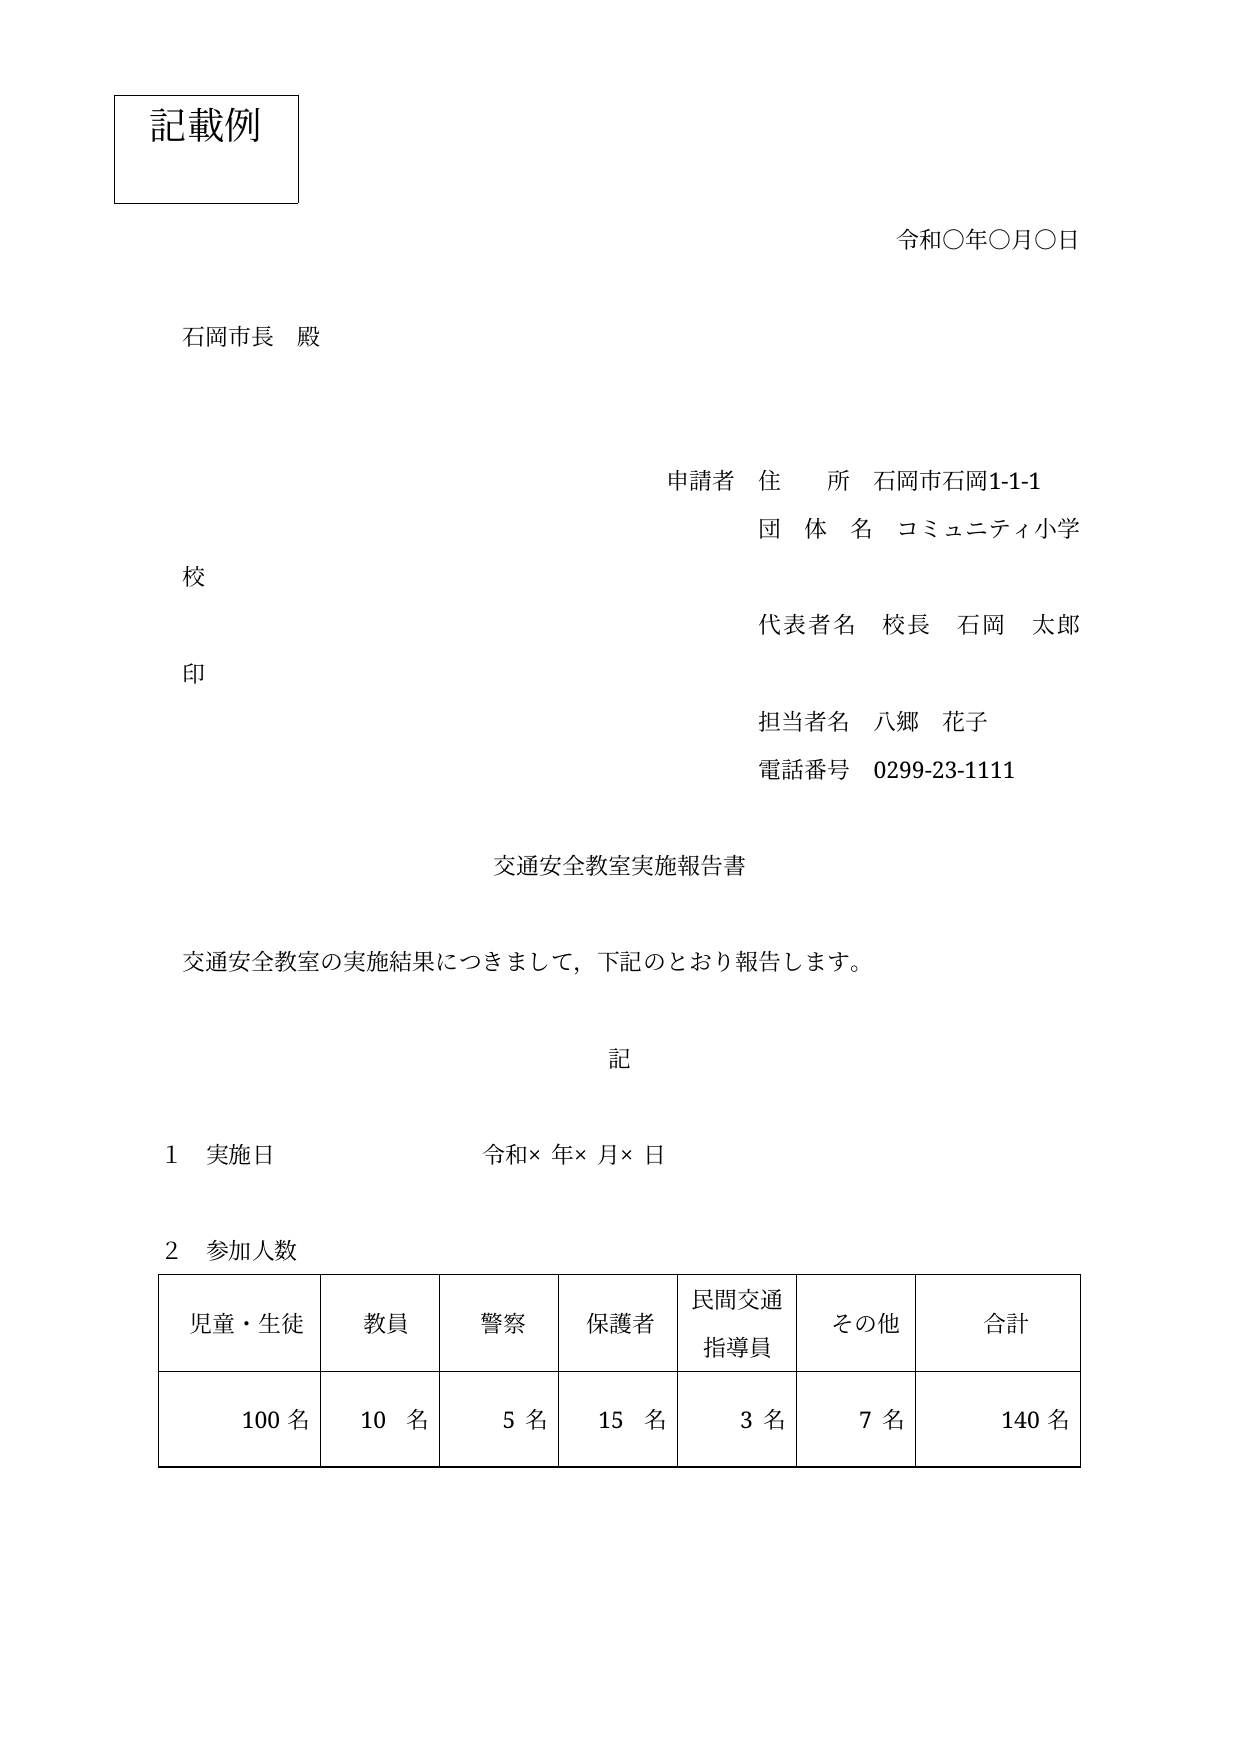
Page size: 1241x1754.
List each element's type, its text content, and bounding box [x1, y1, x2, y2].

table_cell 100名 [159, 1372, 320, 1466]
text 記 [160, 1033, 1081, 1081]
text 代表者名 校長 石岡 太郎 印 [183, 600, 1081, 696]
table_header 児童・生徒 [159, 1275, 320, 1371]
table_header 教員 [321, 1275, 439, 1371]
table_cell 5名 [440, 1372, 558, 1466]
text 団 体 名 コミュニティ小学校 [183, 504, 1081, 600]
text 石岡市長 殿 [183, 311, 1081, 359]
table_header その他 [797, 1275, 915, 1371]
table_header 警察 [440, 1275, 558, 1371]
text 交通安全教室の実施結果につきまして，下記のとおり報告します。 [160, 937, 1081, 985]
table_cell 15名 [559, 1372, 677, 1466]
table_header 合計 [916, 1275, 1080, 1371]
table_cell 10名 [321, 1372, 439, 1466]
table_cell 3名 [678, 1372, 796, 1466]
table_cell 7名 [797, 1372, 915, 1466]
table_header 保護者 [559, 1275, 677, 1371]
text 交通安全教室実施報告書 [160, 841, 1081, 889]
text 担当者名 八郷 花子 [183, 696, 1081, 744]
text 令和○年○月○日 [160, 215, 1081, 263]
text ２ 参加人数 [160, 1226, 1081, 1274]
text １ 実施日 令和×年×月×日 [160, 1129, 1081, 1177]
text 申請者 住 所 石岡市石岡1-1-1 [183, 456, 1081, 504]
text 電話番号 0299-23-1111 [183, 744, 1081, 792]
table_header 民間交通指導員 [678, 1275, 796, 1371]
table_cell 140名 [916, 1372, 1080, 1466]
